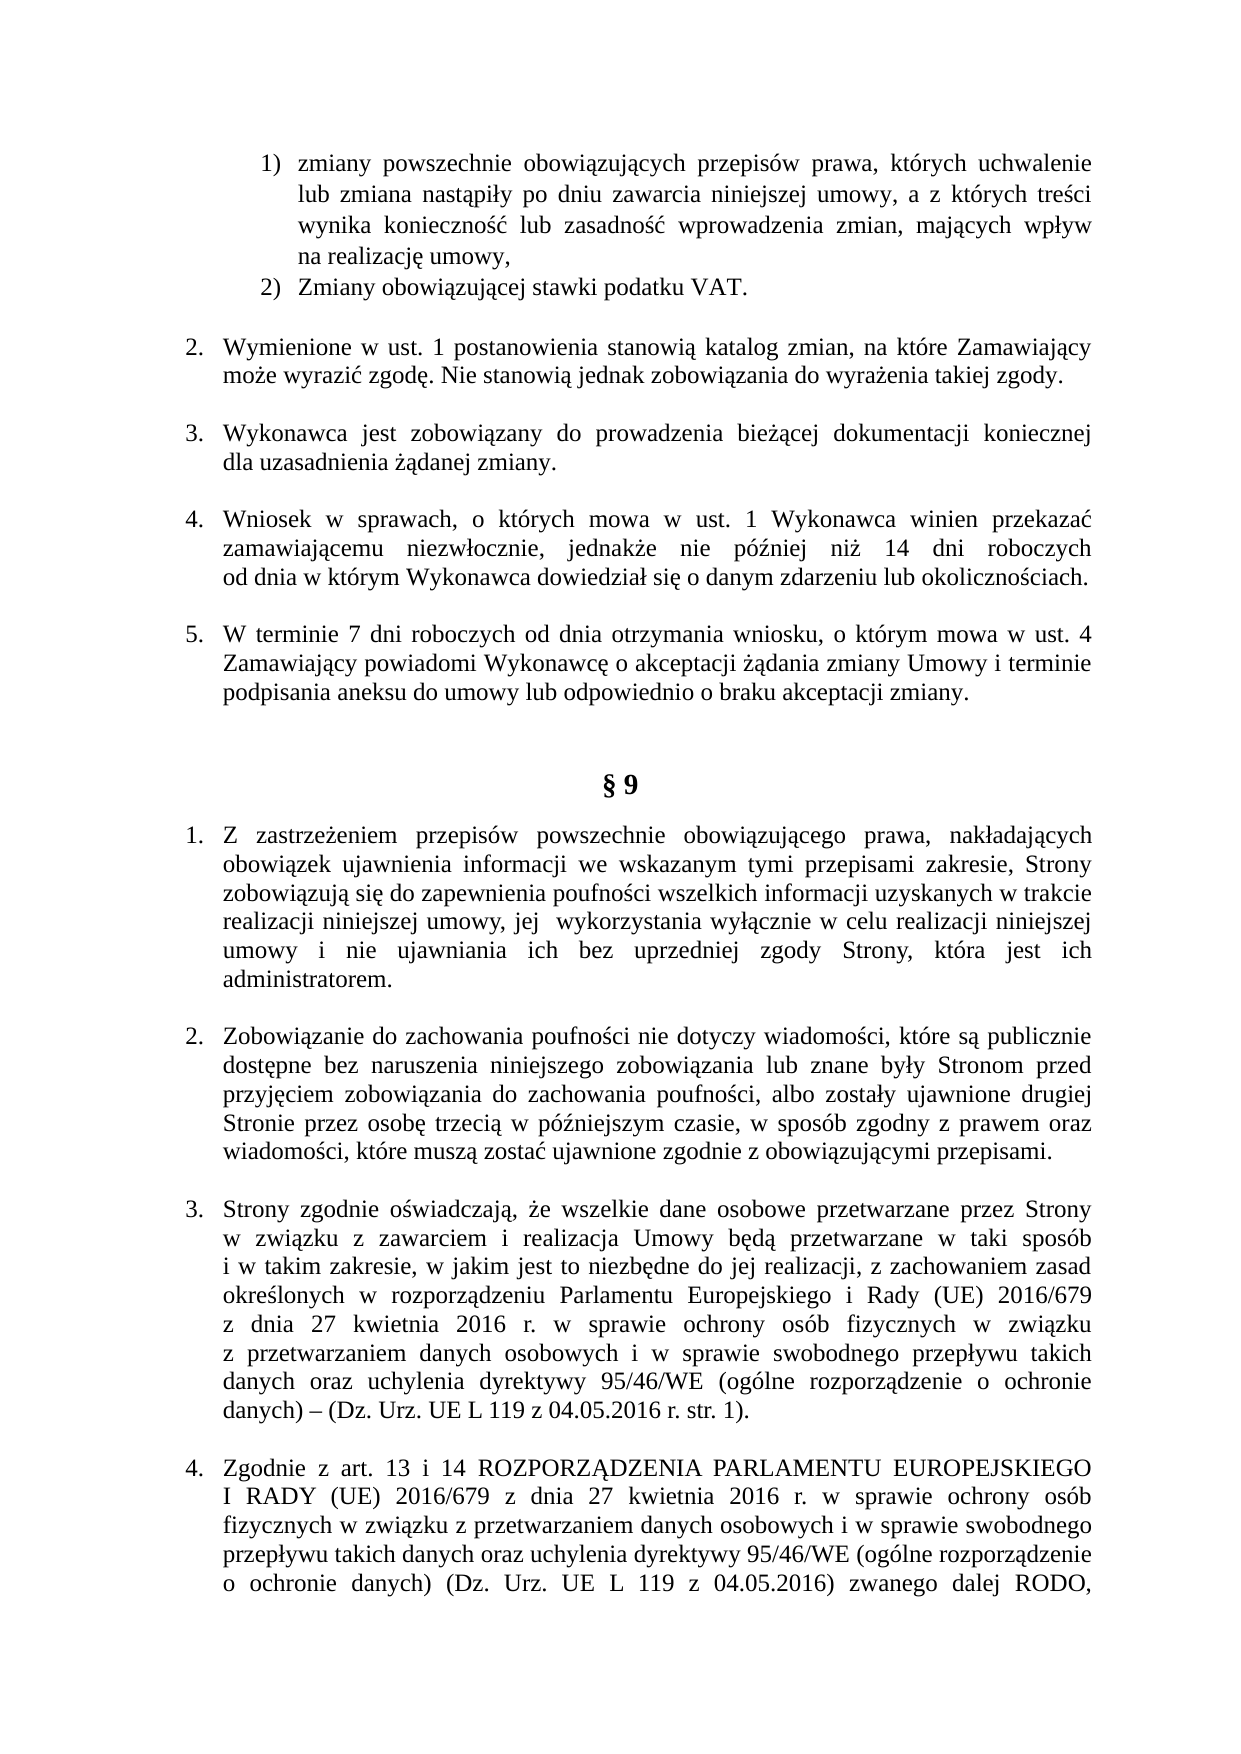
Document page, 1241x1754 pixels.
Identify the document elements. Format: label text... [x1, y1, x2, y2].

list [185, 1453, 1093, 1596]
text § 9 [148, 767, 1093, 801]
list Wykonawca jest zobowiązany do prowadzenia bieżącej dokumentacji koniecznej dla uzasadnienia żądanej zmiany. [185, 418, 1093, 475]
list zmiany powszechnie obowiązujących przepisów prawa, których uchwalenie lub zmiana nastąpiły po dniu zawarcia niniejszej umowy, a z których treści wynika konieczność lub zasadność wprowadzenia zmian, mających wpływ na realizację umowy, [260, 148, 1093, 269]
list Wymienione w ust. 1 postanowienia stanowią katalog zmian, na które Zamawiający może wyrazić zgodę. Nie stanowią jednak zobowiązania do wyrażenia takiej zgody. [185, 332, 1093, 389]
list Zobowiązanie do zachowania poufności nie dotyczy wiadomości, które są publicznie dostępne bez naruszenia niniejszego zobowiązania lub znane były Stronom przed przyjęciem zobowiązania do zachowania poufności, albo zostały ujawnione drugiej Stronie przez osobę trzecią w późniejszym czasie, w sposób zgodny z prawem oraz wiadomości, które muszą zostać ujawnione zgodnie z obowiązującymi przepisami. [185, 1021, 1093, 1165]
list Strony zgodnie oświadczają, że wszelkie dane osobowe przetwarzane przez Strony w związku z zawarciem i realizacja Umowy będą przetwarzane w taki sposób i w takim zakresie, w jakim jest to niezbędne do jej realizacji, z zachowaniem zasad określonych w rozporządzeniu Parlamentu Europejskiego i Rady (UE) 2016/679 z dnia 27 kwietnia 2016 r. w sprawie ochrony osób fizycznych w związku z przetwarzaniem danych osobowych i w sprawie swobodnego przepływu takich danych oraz uchylenia dyrektywy 95/46/WE (ogólne rozporządzenie o ochronie danych) – (Dz. Urz. UE L 119 z 04.05.2016 r. str. 1). [185, 1194, 1093, 1424]
list Wniosek w sprawach, o których mowa w ust. 1 Wykonawca winien przekazać zamawiającemu niezwłocznie, jednakże nie później niż 14 dni roboczych od dnia w którym Wykonawca dowiedział się o danym zdarzeniu lub okolicznościach. [185, 504, 1093, 590]
list Zmiany obowiązującej stawki podatku VAT. [260, 272, 1093, 301]
list Z zastrzeżeniem przepisów powszechnie obowiązującego prawa, nakładających obowiązek ujawnienia informacji we wskazanym tymi przepisami zakresie, Strony zobowiązują się do zapewnienia poufności wszelkich informacji uzyskanych w trakcie realizacji niniejszej umowy, jej wykorzystania wyłącznie w celu realizacji niniejszej umowy i nie ujawniania ich bez uprzedniej zgody Strony, która jest ich administratorem. [185, 820, 1093, 993]
list W terminie 7 dni roboczych od dnia otrzymania wniosku, o którym mowa w ust. 4 Zamawiający powiadomi Wykonawcę o akceptacji żądania zmiany Umowy i terminie podpisania aneksu do umowy lub odpowiednio o braku akceptacji zmiany. [185, 619, 1093, 705]
